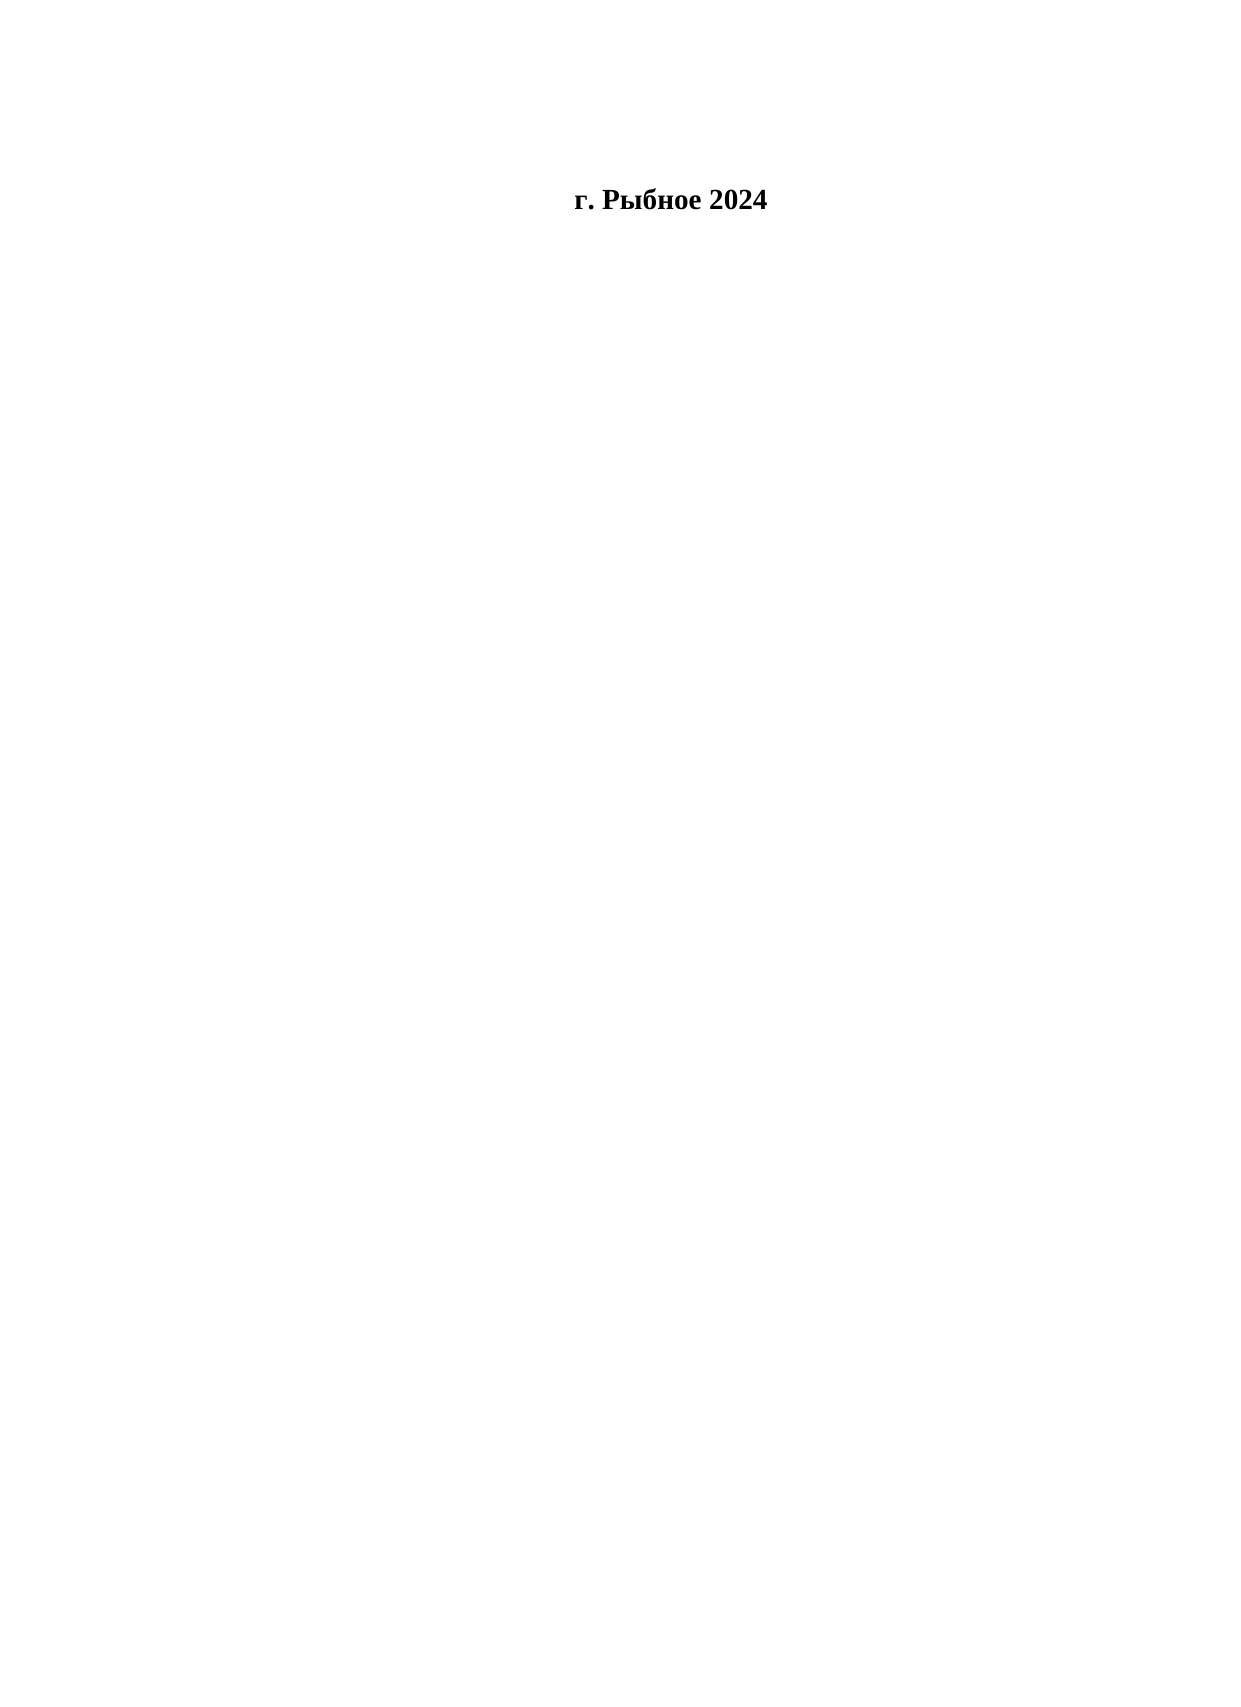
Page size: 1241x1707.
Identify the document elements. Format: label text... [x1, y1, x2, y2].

text г. Рыбное 2024 [190, 182, 1152, 216]
